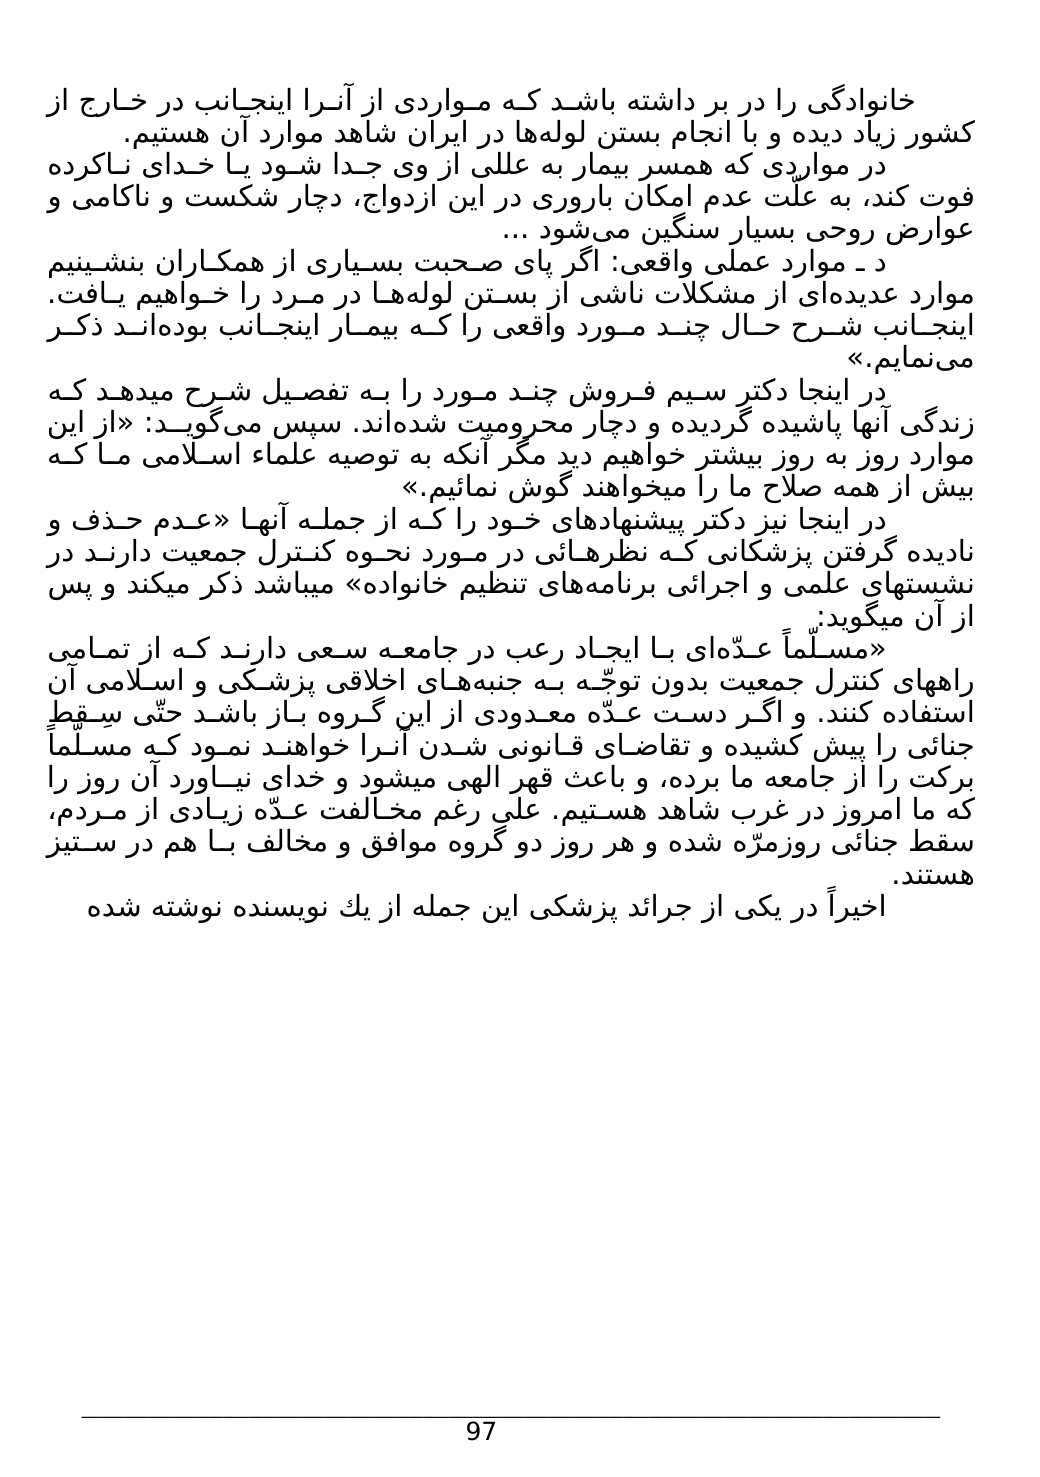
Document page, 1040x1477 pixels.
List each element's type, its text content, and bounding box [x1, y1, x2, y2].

text در اینجا نیز دكتر پیشنهادهاى خود را كه از جمله آنها «عدم حذف و نادیده گرفتن پزشكانى كه نظرهائى در مورد نحوه كنترل جمعیت دارند در نشستهاى علمى و اجرائى برنامه‌هاى تنظیم خانواده» میباشد ذكر میكند و پس از آن میگوید: [47, 504, 975, 633]
text «مسلّماً عدّه‌اى با ایجاد رعب در جامعه سعى دارند كه از تمامى راههاى كنترل جمعیت بدون توجّه به جنبه‌هاى اخلاقى پزشكى و اسلامى آن استفاده كنند. و اگر دست عدّه معدودى از این گروه باز باشد حتّى سِقط جنائى را پیش كشیده و تقاضاى قانونى شدن آنرا خواهند نمود كه مسلّماً بركت را از جامعه ما برده، و باعث قهر الهى میشود و خداى نیاورد آن روز را كه ما امروز در غرب شاهد هستیم. على رغم مخالفت عدّه زیادى از مردم، سقط جنائى روزمرّه شده و هر روز دو گروه موافق و مخالف با هم در ستیز هستند. [47, 633, 975, 891]
text در مواردى كه همسر بیمار به عللى از وى جدا شود یا خداى ناكرده فوت كند، به علّت عدم امكان بارورى در این ازدواج، دچار شكست و ناكامى و عوارض روحى بسیار سنگین مى‌شود ... [47, 149, 975, 246]
text در اینجا دكتر سیم فروش چند مورد را به تفصیل شرح میدهد كه زندگى آنها پاشیده گردیده و دچار محرومیت شده‌اند. سپس مى‌گوید: «از این موارد روز به روز بیشتر خواهیم دید مگر آنكه به توصیه علماء اسلامى ما كه بیش از همه صلاح ما را میخواهند گوش نمائیم.» [47, 375, 975, 504]
text خانوادگى را در بر داشته باشد كه مواردى از آنرا اینجانب در خارج از كشور زیاد دیده و با انجام بستن لوله‌ها در ایران شاهد موارد آن هستیم. [47, 84, 975, 149]
text د ـ موارد عملى واقعى: اگر پاى صحبت بسیارى از همكاران بنشینیم موارد عدیده‌اى از مشكلات ناشى از بستن لوله‌ها در مرد را خواهیم یافت. اینجانب شرح حال چند مورد واقعى را كه بیمار اینجانب بوده‌اند ذكر مى‌نمایم.» [47, 246, 975, 375]
text اخیراً در یكى از جرائد پزشكى این جمله از یك نویسنده نوشته شده‌ [47, 891, 975, 923]
